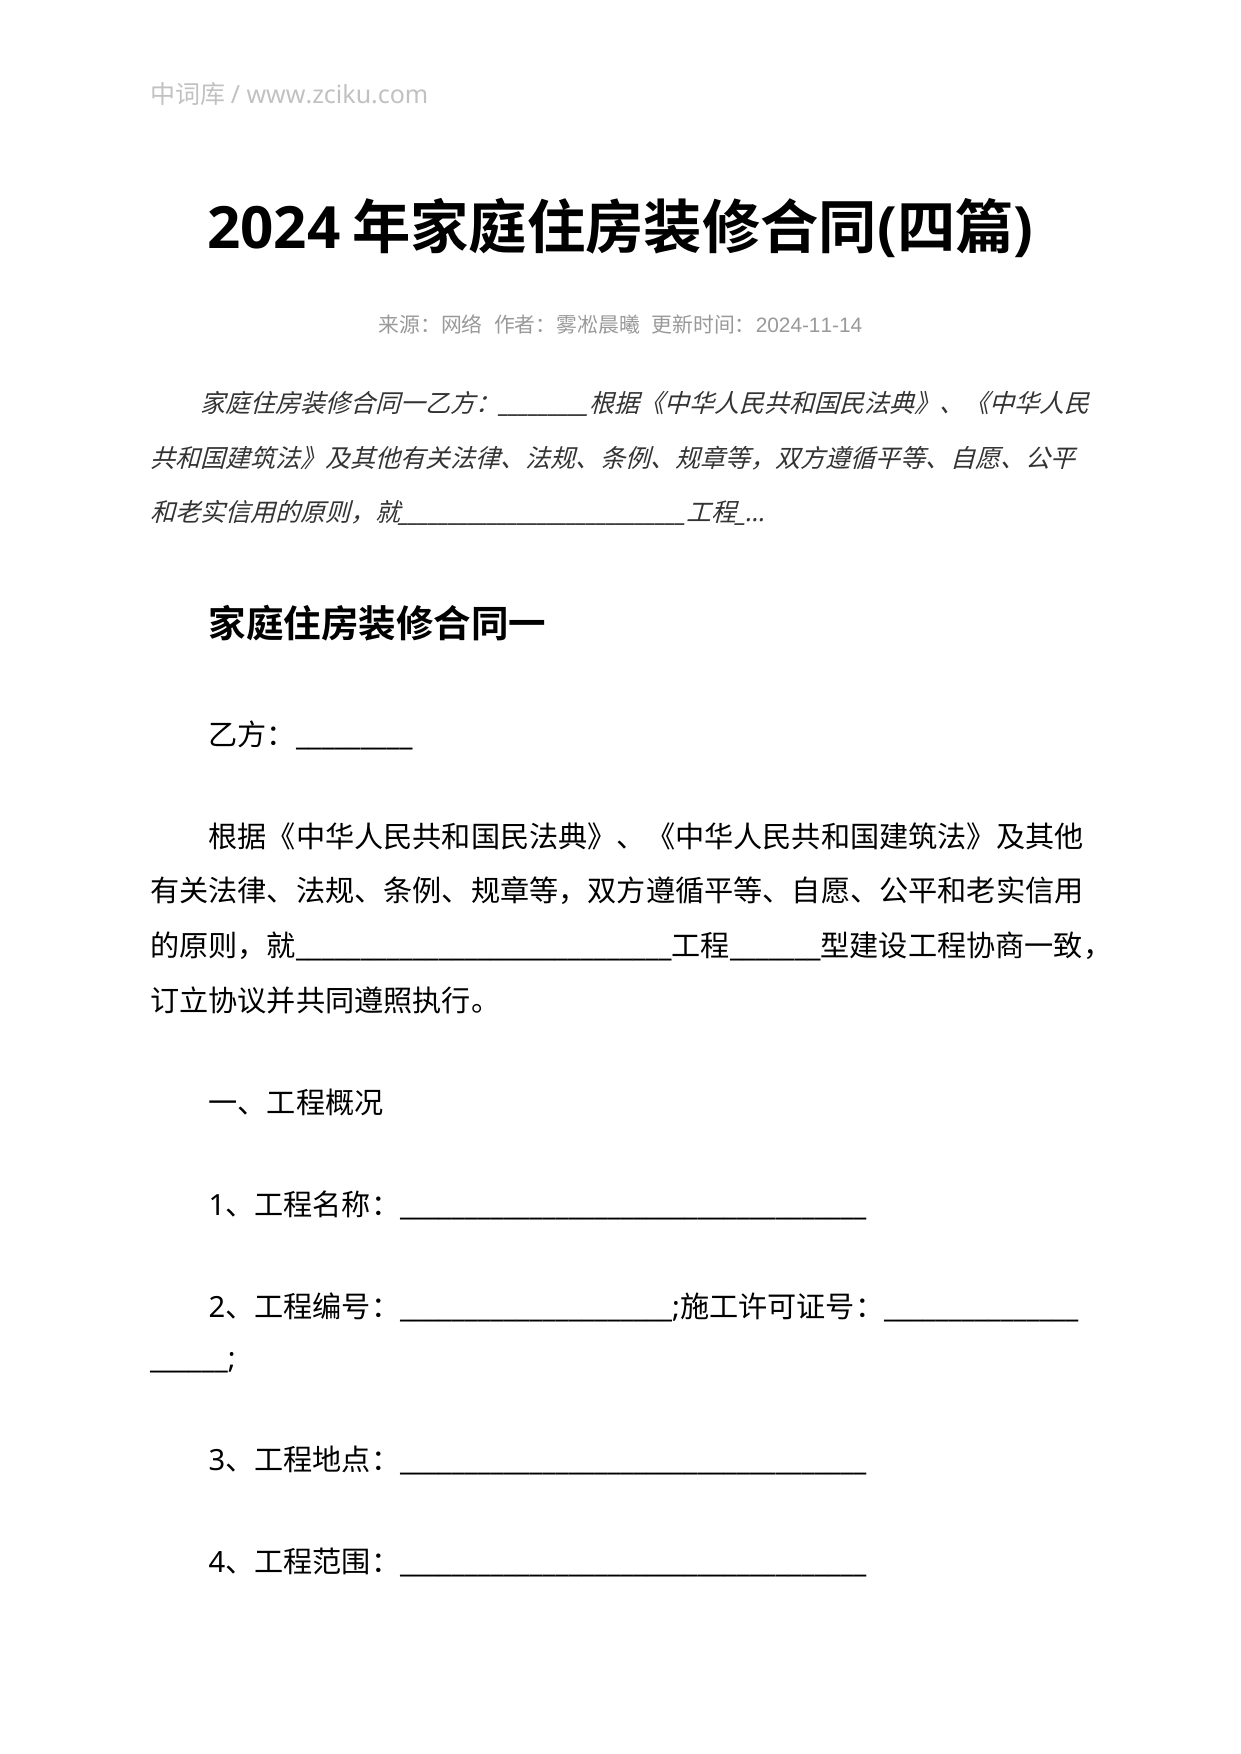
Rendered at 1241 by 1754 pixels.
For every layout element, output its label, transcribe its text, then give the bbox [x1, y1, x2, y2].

text 乙方：_________ [150, 711, 1090, 753]
text 一、工程概况 [150, 1080, 1090, 1122]
text 3、工程地点：____________________________________ [150, 1436, 1090, 1478]
text 2、工程编号：_____________________;施工许可证号：_____________________; [150, 1283, 1090, 1377]
text 家庭住房装修合同一乙方：_________根据《中华人民共和国民法典》、《中华人民共和国建筑法》及其他有关法律、法规、条例、规章等，双方遵循平等、自愿、公平和老实信用的原则，就_____________________________工程_... [150, 384, 1090, 529]
text 4、工程范围：____________________________________ [150, 1538, 1090, 1581]
text 根据《中华人民共和国民法典》、《中华人民共和国建筑法》及其他有关法律、法规、条例、规章等，双方遵循平等、自愿、公平和老实信用的原则，就_____________________________工程_______型建设工程协商一致，订立协议并共同遵照执行。 [150, 813, 1090, 1020]
text 1、工程名称：____________________________________ [150, 1181, 1090, 1224]
subtitle 2024年家庭住房装修合同(四篇) [150, 181, 1090, 266]
text 来源：网络 作者：雾凇晨曦 更新时间：2024-11-14 [150, 313, 1090, 337]
text 家庭住房装修合同一 [150, 594, 1090, 648]
